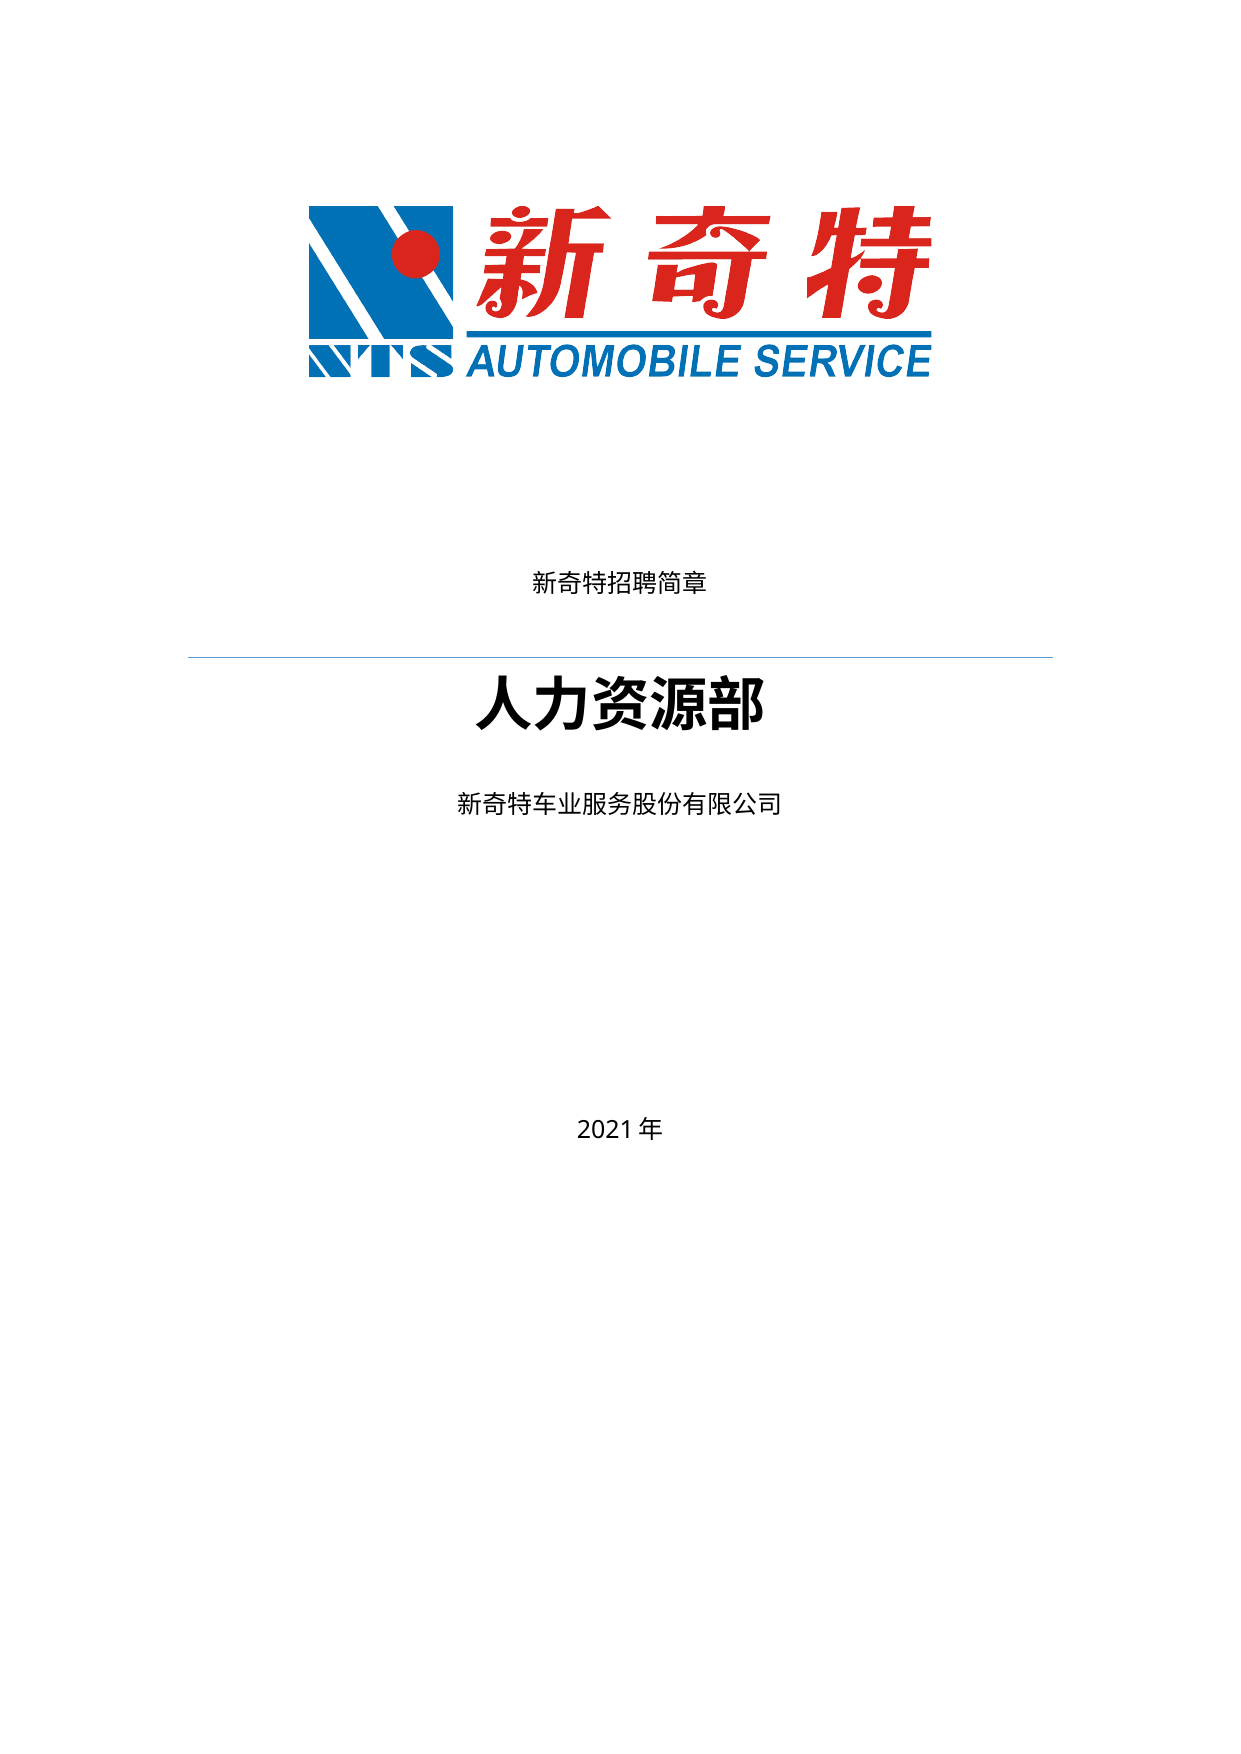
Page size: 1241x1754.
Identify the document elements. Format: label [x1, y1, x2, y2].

picture [308, 206, 932, 378]
